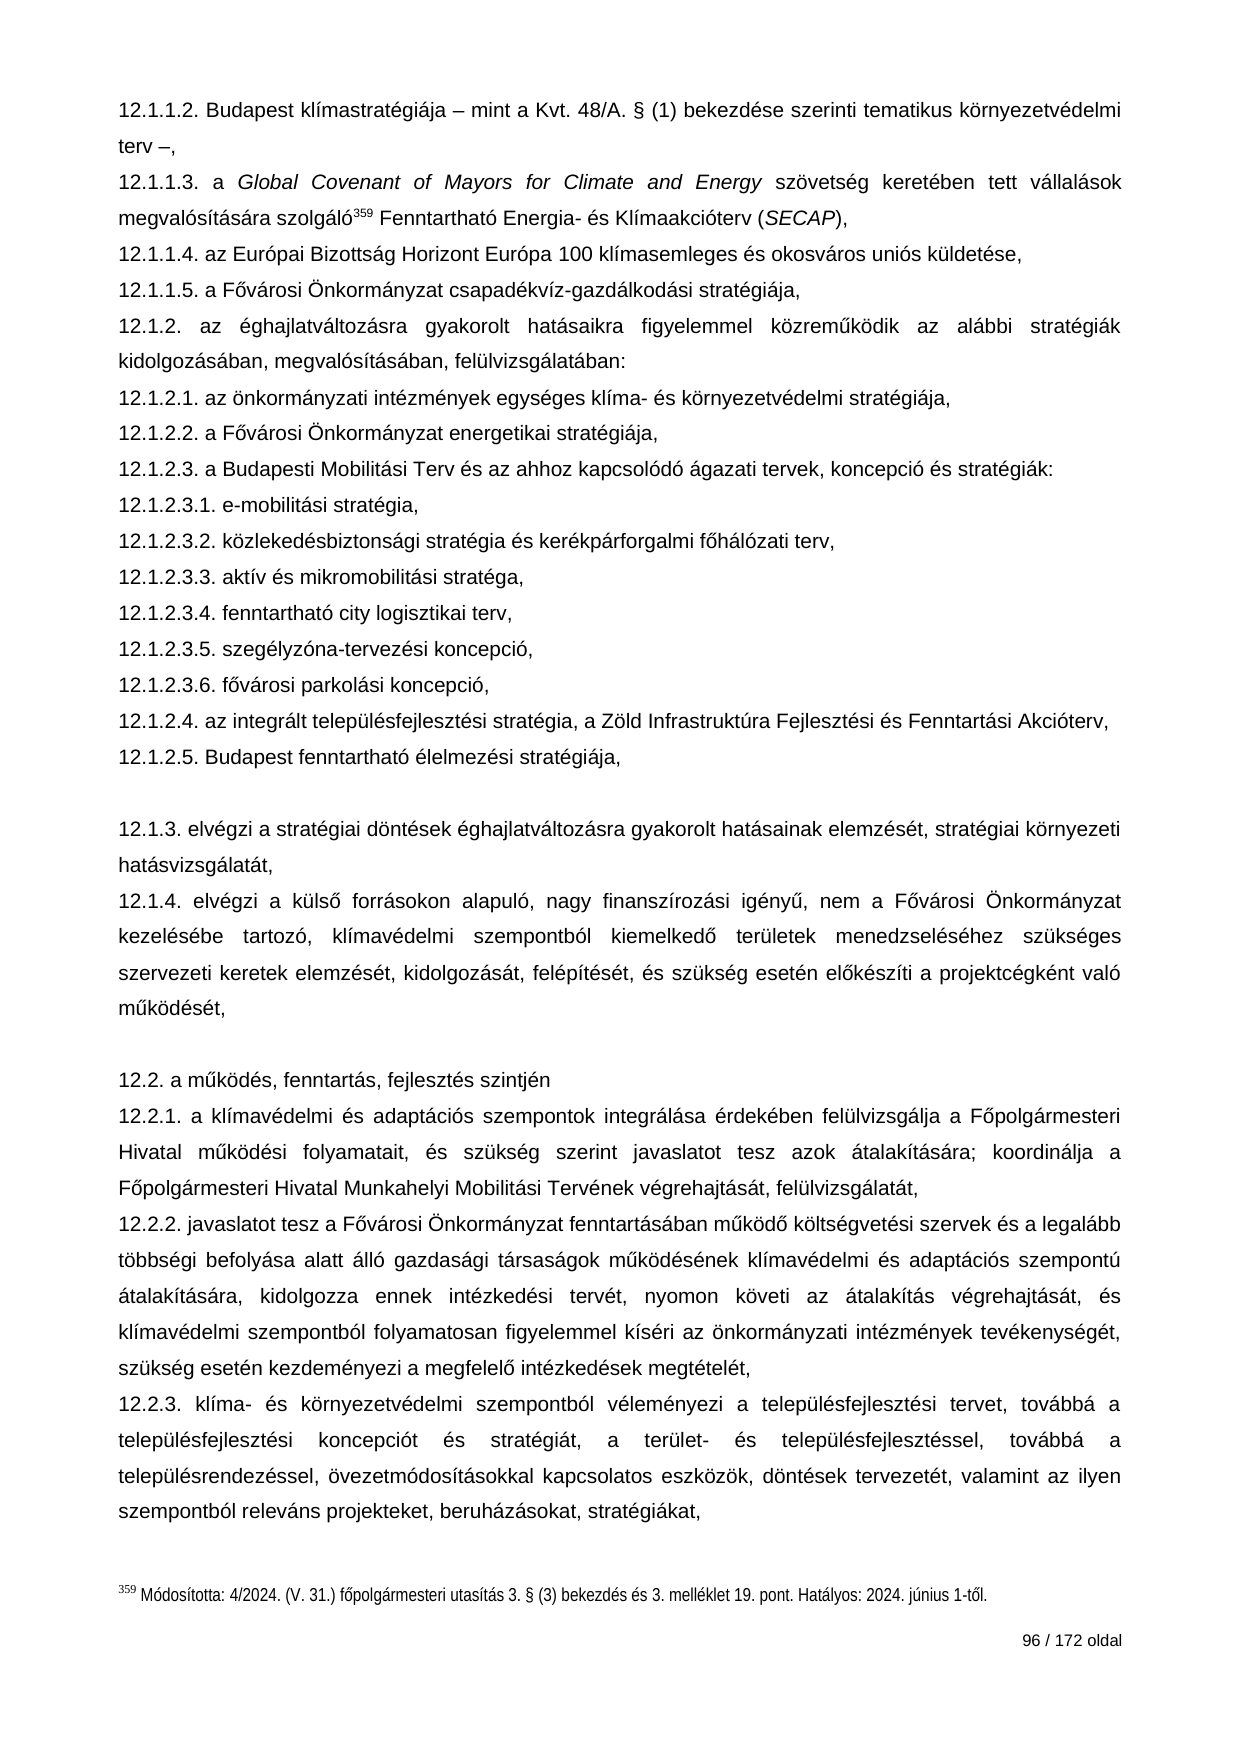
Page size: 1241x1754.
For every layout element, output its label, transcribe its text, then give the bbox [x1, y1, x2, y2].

text 12.1.2.2. a Fővárosi Önkormányzat energetikai stratégiája, [118, 421, 1122, 445]
text 12.1.1.5. a Fővárosi Önkormányzat csapadékvíz-gazdálkodási stratégiája, [118, 277, 1122, 301]
text 12.2. a működés, fenntartás, fejlesztés szintjén [118, 1068, 1122, 1092]
text 12.1.2.4. az integrált településfejlesztési stratégia, a Zöld Infrastruktúra Fejlesztési és Fenntartási Akcióterv, [118, 709, 1122, 733]
text 12.1.2.3. a Budapesti Mobilitási Terv és az ahhoz kapcsolódó ágazati tervek, koncepció és stratégiák: [118, 457, 1122, 481]
text 12.1.2. az éghajlatváltozásra gyakorolt hatásaikra figyelemmel közreműködik az alábbi stratégiák kidolgozásában, megvalósításában, felülvizsgálatában: [118, 313, 1122, 373]
text 12.1.2.3.2. közlekedésbiztonsági stratégia és kerékpárforgalmi főhálózati terv, [118, 529, 1122, 553]
text 12.2.3. klíma- és környezetvédelmi szempontból véleményezi a településfejlesztési tervet, továbbá a településfejlesztési koncepciót és stratégiát, a terület- és településfejlesztéssel, továbbá a településrendezéssel, övezetmódosításokkal kapcsolatos eszközök, döntések tervezetét, valamint az ilyen szempontból releváns projekteket, beruházásokat, stratégiákat, [118, 1392, 1122, 1523]
text 12.1.2.5. Budapest fenntartható élelmezési stratégiája, [118, 745, 1122, 769]
text 12.2.1. a klímavédelmi és adaptációs szempontok integrálása érdekében felülvizsgálja a Főpolgármesteri Hivatal működési folyamatait, és szükség szerint javaslatot tesz azok átalakítására; koordinálja a Főpolgármesteri Hivatal Munkahelyi Mobilitási Tervének végrehajtását, felülvizsgálatát, [118, 1104, 1122, 1200]
text 12.1.2.3.1. e-mobilitási stratégia, [118, 493, 1122, 517]
text 12.1.1.4. az Európai Bizottság Horizont Európa 100 klímasemleges és okosváros uniós küldetése, [118, 242, 1122, 266]
text 12.1.2.3.3. aktív és mikromobilitási stratéga, [118, 565, 1122, 589]
text 12.2.2. javaslatot tesz a Fővárosi Önkormányzat fenntartásában működő költségvetési szervek és a legalább többségi befolyása alatt álló gazdasági társaságok működésének klímavédelmi és adaptációs szempontú átalakítására, kidolgozza ennek intézkedési tervét, nyomon követi az átalakítás végrehajtását, és klímavédelmi szempontból folyamatosan figyelemmel kíséri az önkormányzati intézmények tevékenységét, szükség esetén kezdeményezi a megfelelő intézkedések megtételét, [118, 1212, 1122, 1379]
text 12.1.4. elvégzi a külső forrásokon alapuló, nagy finanszírozási igényű, nem a Fővárosi Önkormányzat kezelésébe tartozó, klímavédelmi szempontból kiemelkedő területek menedzseléséhez szükséges szervezeti keretek elemzését, kidolgozását, felépítését, és szükség esetén előkészíti a projektcégként való működését, [118, 888, 1122, 1020]
text 12.1.2.3.5. szegélyzóna-tervezési koncepció, [118, 637, 1122, 661]
text 12.1.1.2. Budapest klímastratégiája – mint a Kvt. 48/A. § (1) bekezdése szerinti tematikus környezetvédelmi terv –, [118, 98, 1122, 158]
text 12.1.2.3.4. fenntartható city logisztikai terv, [118, 601, 1122, 625]
text 12.1.2.1. az önkormányzati intézmények egységes klíma- és környezetvédelmi stratégiája, [118, 385, 1122, 409]
text 12.1.1.3. a Global Covenant of Mayors for Climate and Energy szövetség keretében tett vállalások megvalósítására szolgáló Fenntartható Energia- és Klímaakcióterv (SECAP), [118, 170, 1122, 229]
text 12.1.2.3.6. fővárosi parkolási koncepció, [118, 673, 1122, 697]
text 12.1.3. elvégzi a stratégiai döntések éghajlatváltozásra gyakorolt hatásainak elemzését, stratégiai környezeti hatásvizsgálatát, [118, 817, 1122, 876]
